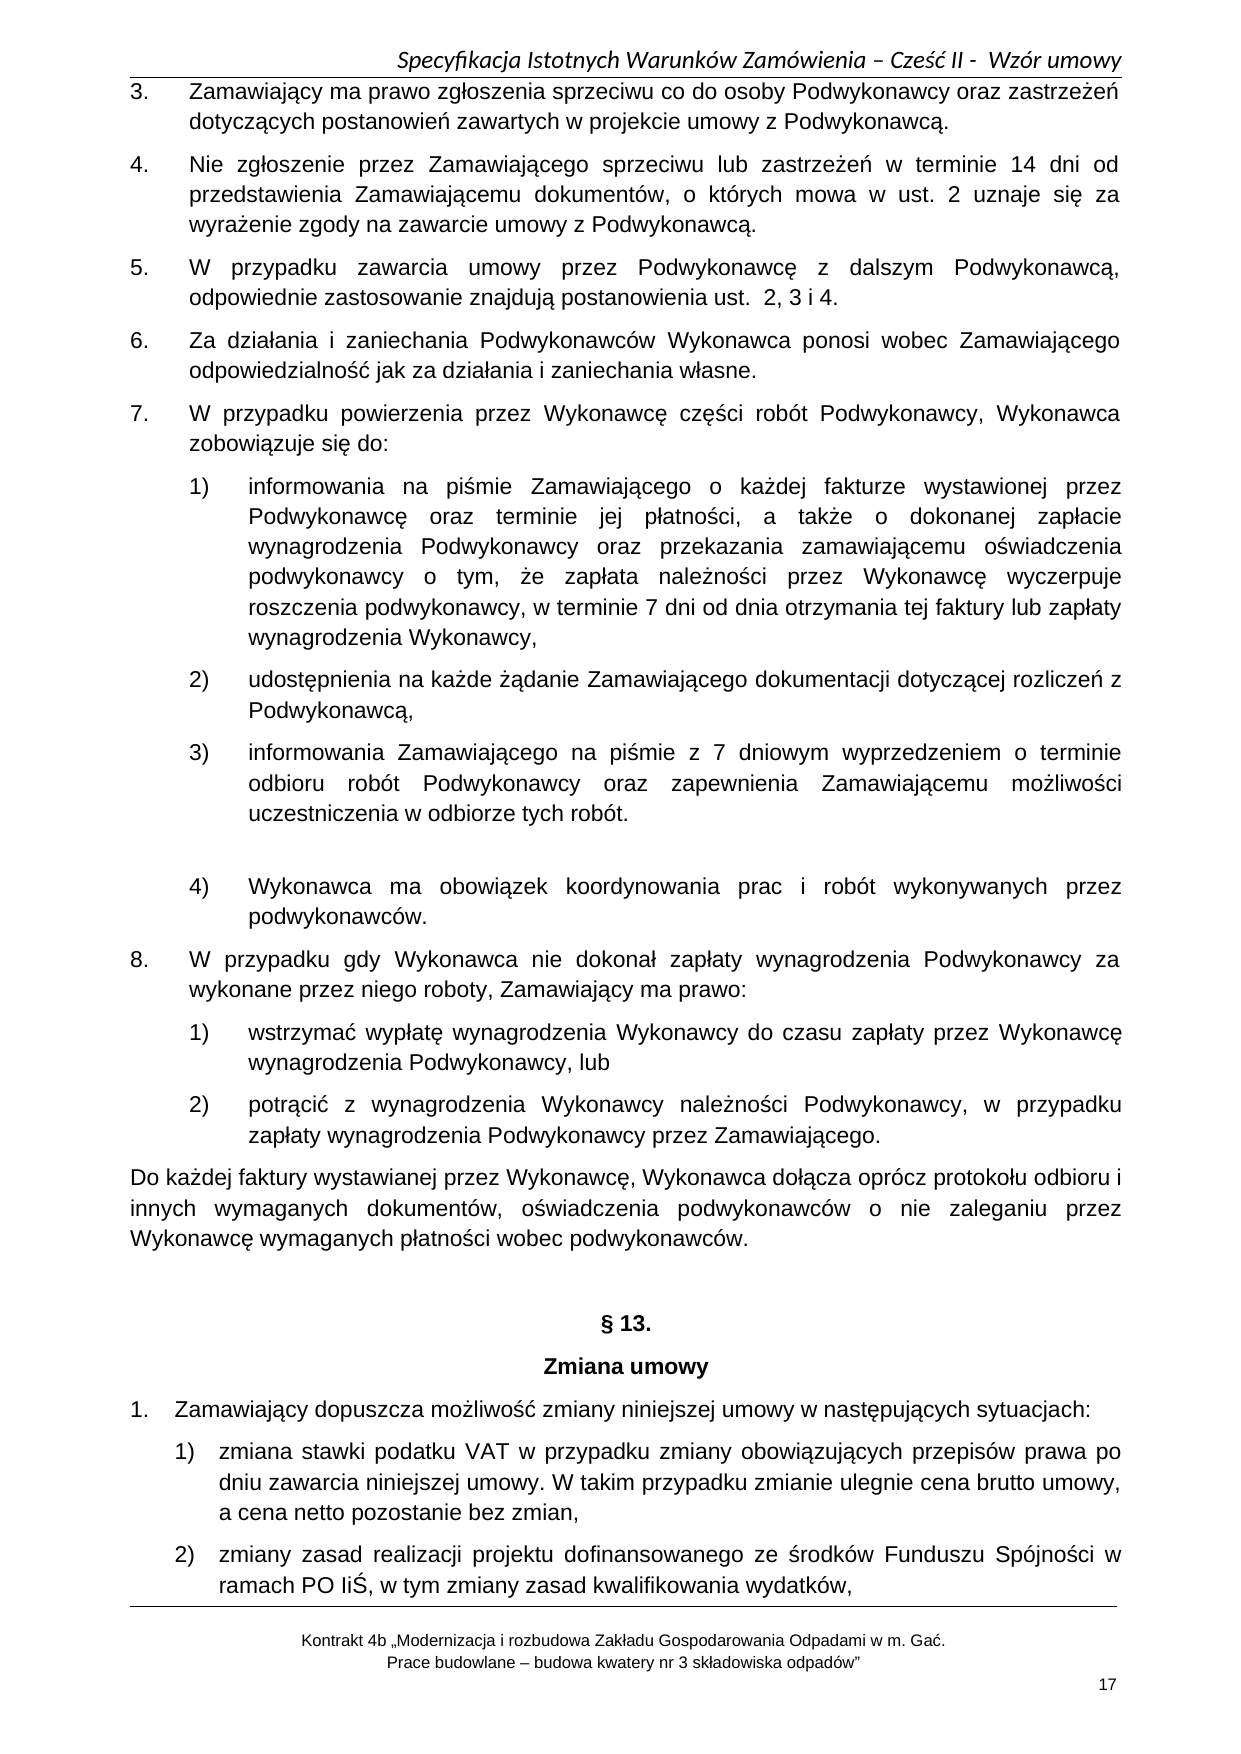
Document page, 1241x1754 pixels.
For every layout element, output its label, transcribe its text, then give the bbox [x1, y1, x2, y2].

list zmiany zasad realizacji projektu dofinansowanego ze środków Funduszu Spójności w ramach PO IiŚ, w tym zmiany zasad kwalifikowania wydatków, [174, 1541, 1122, 1598]
text § 13. [130, 1310, 1122, 1337]
list informowania Zamawiającego na piśmie z 7 dniowym wyprzedzeniem o terminie odbioru robót Podwykonawcy oraz zapewnienia Zamawiającemu możliwości uczestniczenia w odbiorze tych robót. [189, 739, 1122, 826]
list zmiana stawki podatku VAT w przypadku zmiany obowiązujących przepisów prawa po dniu zawarcia niniejszej umowy. W takim przypadku zmianie ulegnie cena brutto umowy, a cena netto pozostanie bez zmian, [174, 1438, 1122, 1525]
list W przypadku powierzenia przez Wykonawcę części robót Podwykonawcy, Wykonawca zobowiązuje się do: [130, 400, 1120, 456]
list potrącić z wynagrodzenia Wykonawcy należności Podwykonawcy, w przypadku zapłaty wynagrodzenia Podwykonawcy przez Zamawiającego. [189, 1091, 1122, 1148]
list W przypadku gdy Wykonawca nie dokonał zapłaty wynagrodzenia Podwykonawcy za wykonane przez niego roboty, Zamawiający ma prawo: [130, 946, 1120, 1002]
list Wykonawca ma obowiązek koordynowania prac i robót wykonywanych przez podwykonawców. [189, 873, 1122, 929]
list informowania na piśmie Zamawiającego o każdej fakturze wystawionej przez Podwykonawcę oraz terminie jej płatności, a także o dokonanej zapłacie wynagrodzenia Podwykonawcy oraz przekazania zamawiającemu oświadczenia podwykonawcy o tym, że zapłata należności przez Wykonawcę wyczerpuje roszczenia podwykonawcy, w terminie 7 dni od dnia otrzymania tej faktury lub zapłaty wynagrodzenia Wykonawcy, [189, 473, 1122, 650]
list Zamawiający dopuszcza możliwość zmiany niniejszej umowy w następujących sytuacjach: [130, 1396, 1122, 1422]
list Za działania i zaniechania Podwykonawców Wykonawca ponosi wobec Zamawiającego odpowiedzialność jak za działania i zaniechania własne. [130, 327, 1120, 383]
list wstrzymać wypłatę wynagrodzenia Wykonawcy do czasu zapłaty przez Wykonawcę wynagrodzenia Podwykonawcy, lub [189, 1018, 1122, 1075]
text Zmiana umowy [130, 1353, 1122, 1379]
list udostępnienia na każde żądanie Zamawiającego dokumentacji dotyczącej rozliczeń z Podwykonawcą, [189, 666, 1122, 723]
list Nie zgłoszenie przez Zamawiającego sprzeciwu lub zastrzeżeń w terminie 14 dni od przedstawienia Zamawiającemu dokumentów, o których mowa w ust. 2 uznaje się za wyrażenie zgody na zawarcie umowy z Podwykonawcą. [130, 151, 1120, 238]
list Zamawiający ma prawo zgłoszenia sprzeciwu co do osoby Podwykonawcy oraz zastrzeżeń dotyczących postanowień zawartych w projekcie umowy z Podwykonawcą. [130, 78, 1120, 134]
text Do każdej faktury wystawianej przez Wykonawcę, Wykonawca dołącza oprócz protokołu odbioru i innych wymaganych dokumentów, oświadczenia podwykonawców o nie zaleganiu przez Wykonawcę wymaganych płatności wobec podwykonawców. [130, 1164, 1122, 1251]
list W przypadku zawarcia umowy przez Podwykonawcę z dalszym Podwykonawcą, odpowiednie zastosowanie znajdują postanowienia ust. 2, 3 i 4. [130, 254, 1120, 311]
